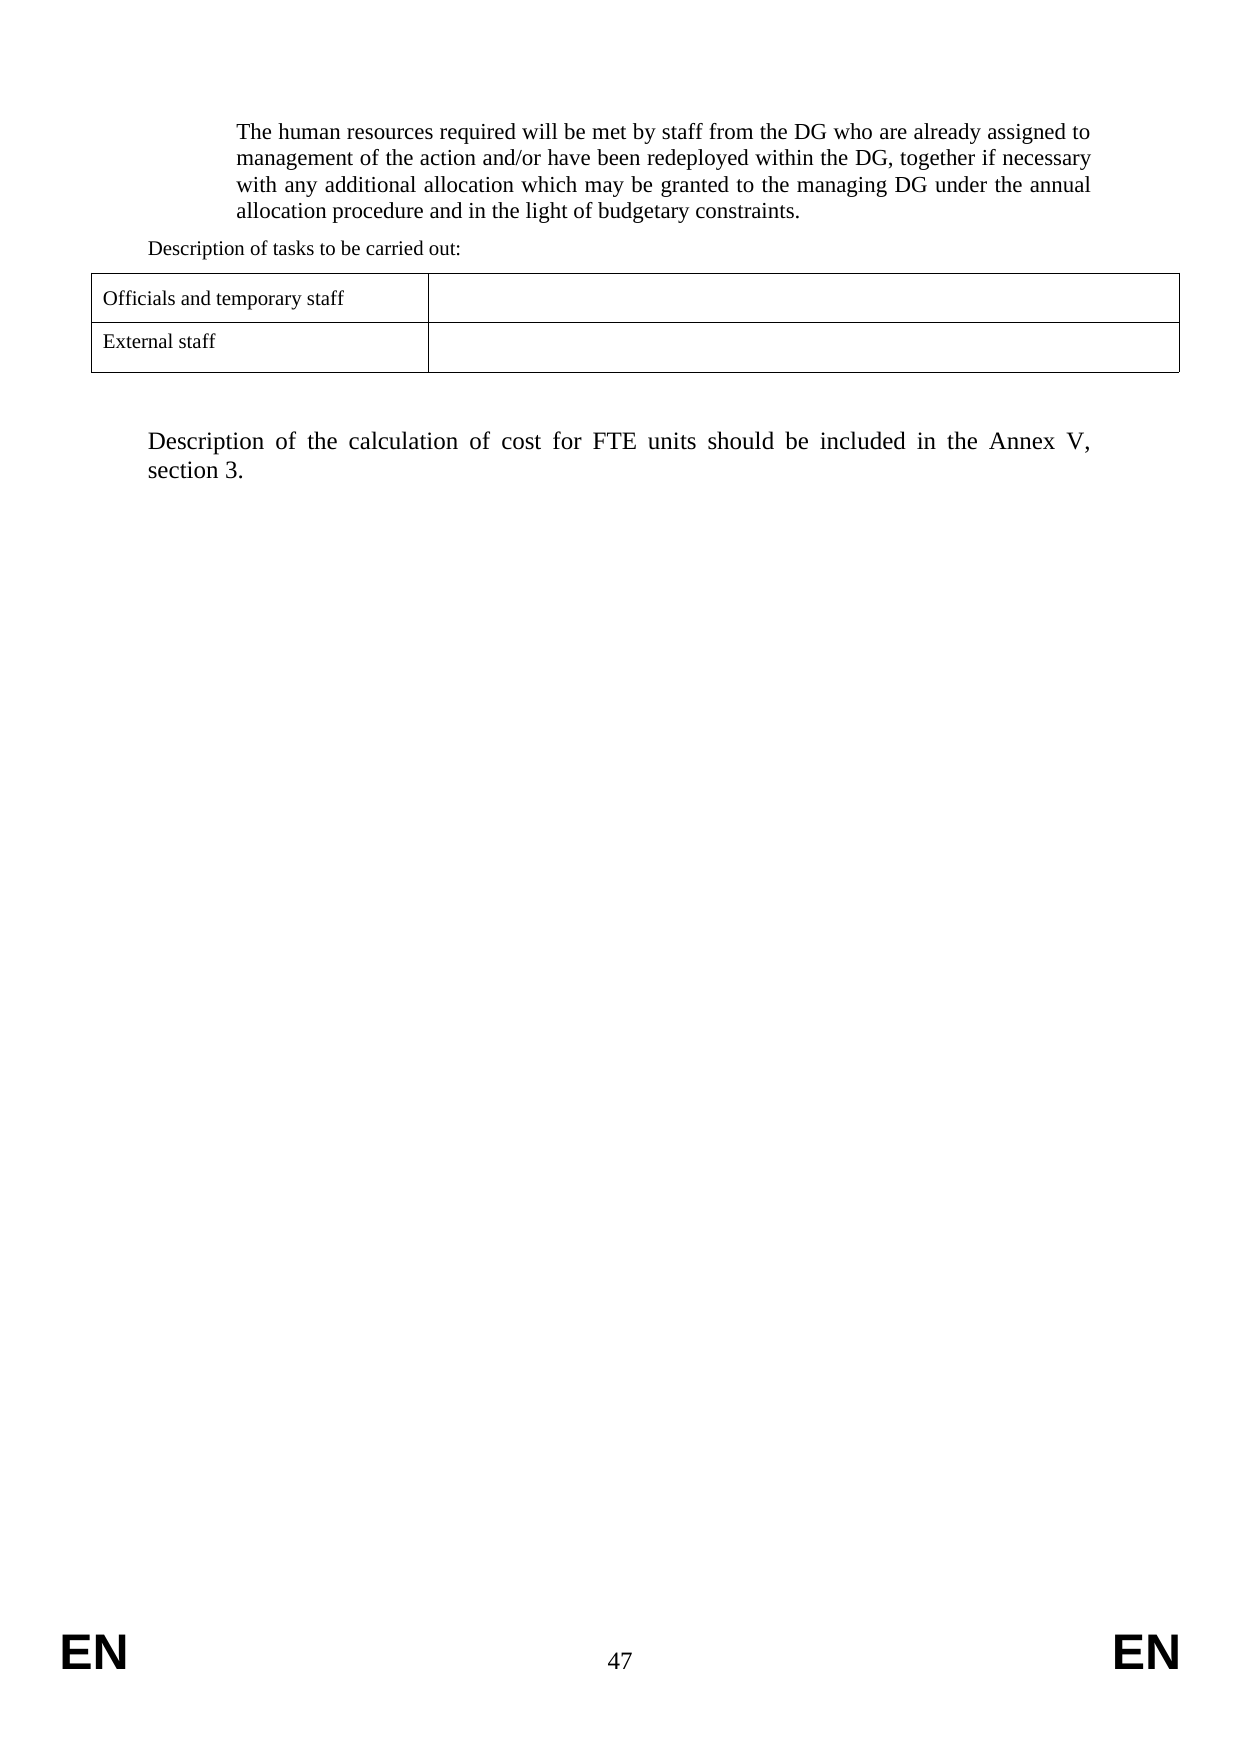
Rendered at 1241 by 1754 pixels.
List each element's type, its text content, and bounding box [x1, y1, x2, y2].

table_cell External staff [92, 323, 428, 372]
text Description of tasks to be carried out: [148, 236, 1093, 260]
text Description of the calculation of cost for FTE units should be included in the Annex V, section 3. [148, 426, 1093, 483]
text The human resources required will be met by staff from the DG who are already assigned to management of the action and/or have been redeployed within the DG, together if necessary with any additional allocation which may be granted to the managing DG under the annual allocation procedure and in the light of budgetary constraints. [236, 118, 1093, 223]
table_header [429, 274, 1179, 322]
table_cell [429, 323, 1179, 372]
table_header Officials and temporary staff [92, 274, 428, 322]
